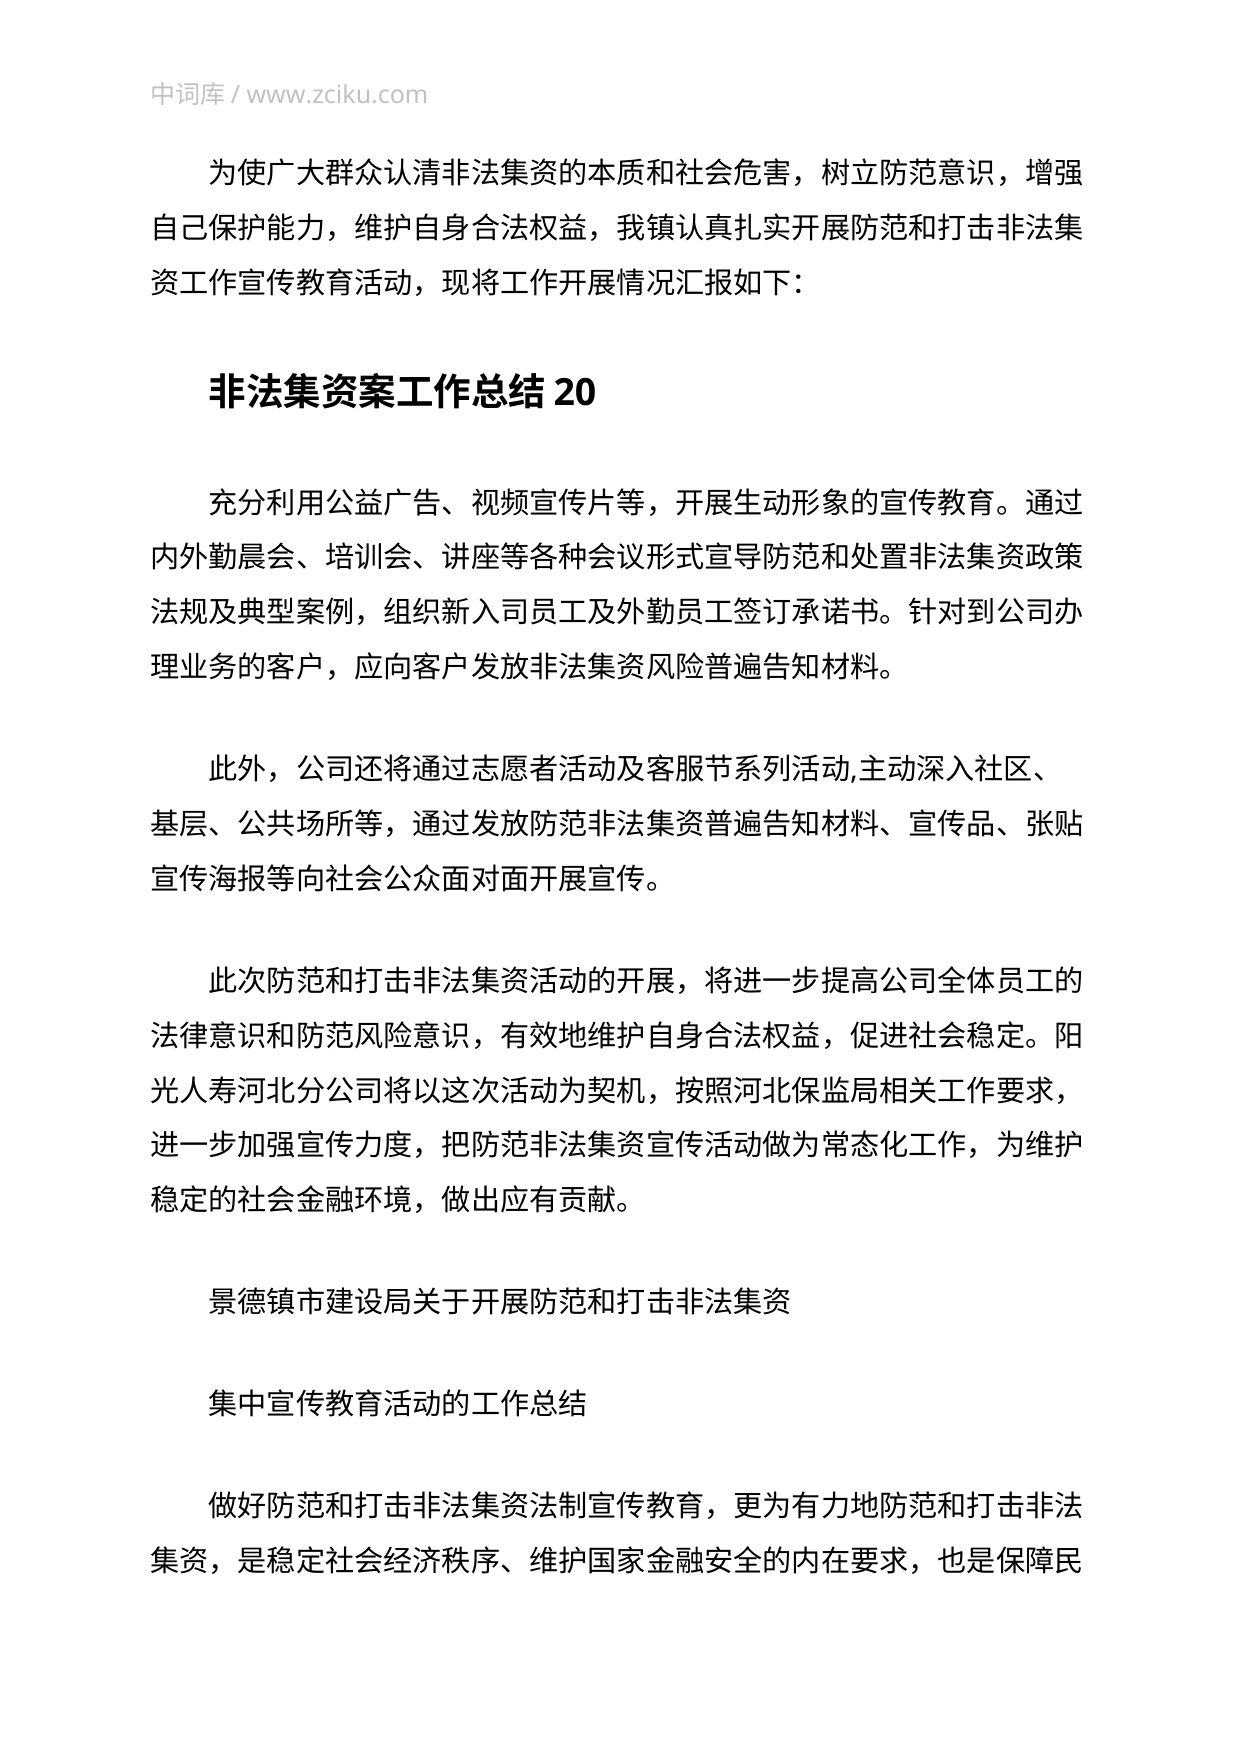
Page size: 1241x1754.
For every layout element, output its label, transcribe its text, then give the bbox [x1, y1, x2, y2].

text 集中宣传教育活动的工作总结 [150, 1380, 1090, 1423]
text 此次防范和打击非法集资活动的开展，将进一步提高公司全体员工的法律意识和防范风险意识，有效地维护自身合法权益，促进社会稳定。阳光人寿河北分公司将以这次活动为契机，按照河北保监局相关工作要求，进一步加强宣传力度，把防范非法集资宣传活动做为常态化工作，为维护稳定的社会金融环境，做出应有贡献。 [150, 957, 1090, 1219]
text 此外，公司还将通过志愿者活动及客服节系列活动,主动深入社区、基层、公共场所等，通过发放防范非法集资普遍告知材料、宣传品、张贴宣传海报等向社会公众面对面开展宣传。 [150, 746, 1090, 898]
text 景德镇市建设局关于开展防范和打击非法集资 [150, 1279, 1090, 1321]
text 非法集资案工作总结20 [150, 362, 1090, 416]
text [150, 1482, 1090, 1579]
text 充分利用公益广告、视频宣传片等，开展生动形象的宣传教育。通过内外勤晨会、培训会、讲座等各种会议形式宣导防范和处置非法集资政策法规及典型案例，组织新入司员工及外勤员工签订承诺书。针对到公司办理业务的客户，应向客户发放非法集资风险普遍告知材料。 [150, 479, 1090, 686]
text 为使广大群众认清非法集资的本质和社会危害，树立防范意识，增强自己保护能力，维护自身合法权益，我镇认真扎实开展防范和打击非法集资工作宣传教育活动，现将工作开展情况汇报如下： [150, 150, 1090, 302]
